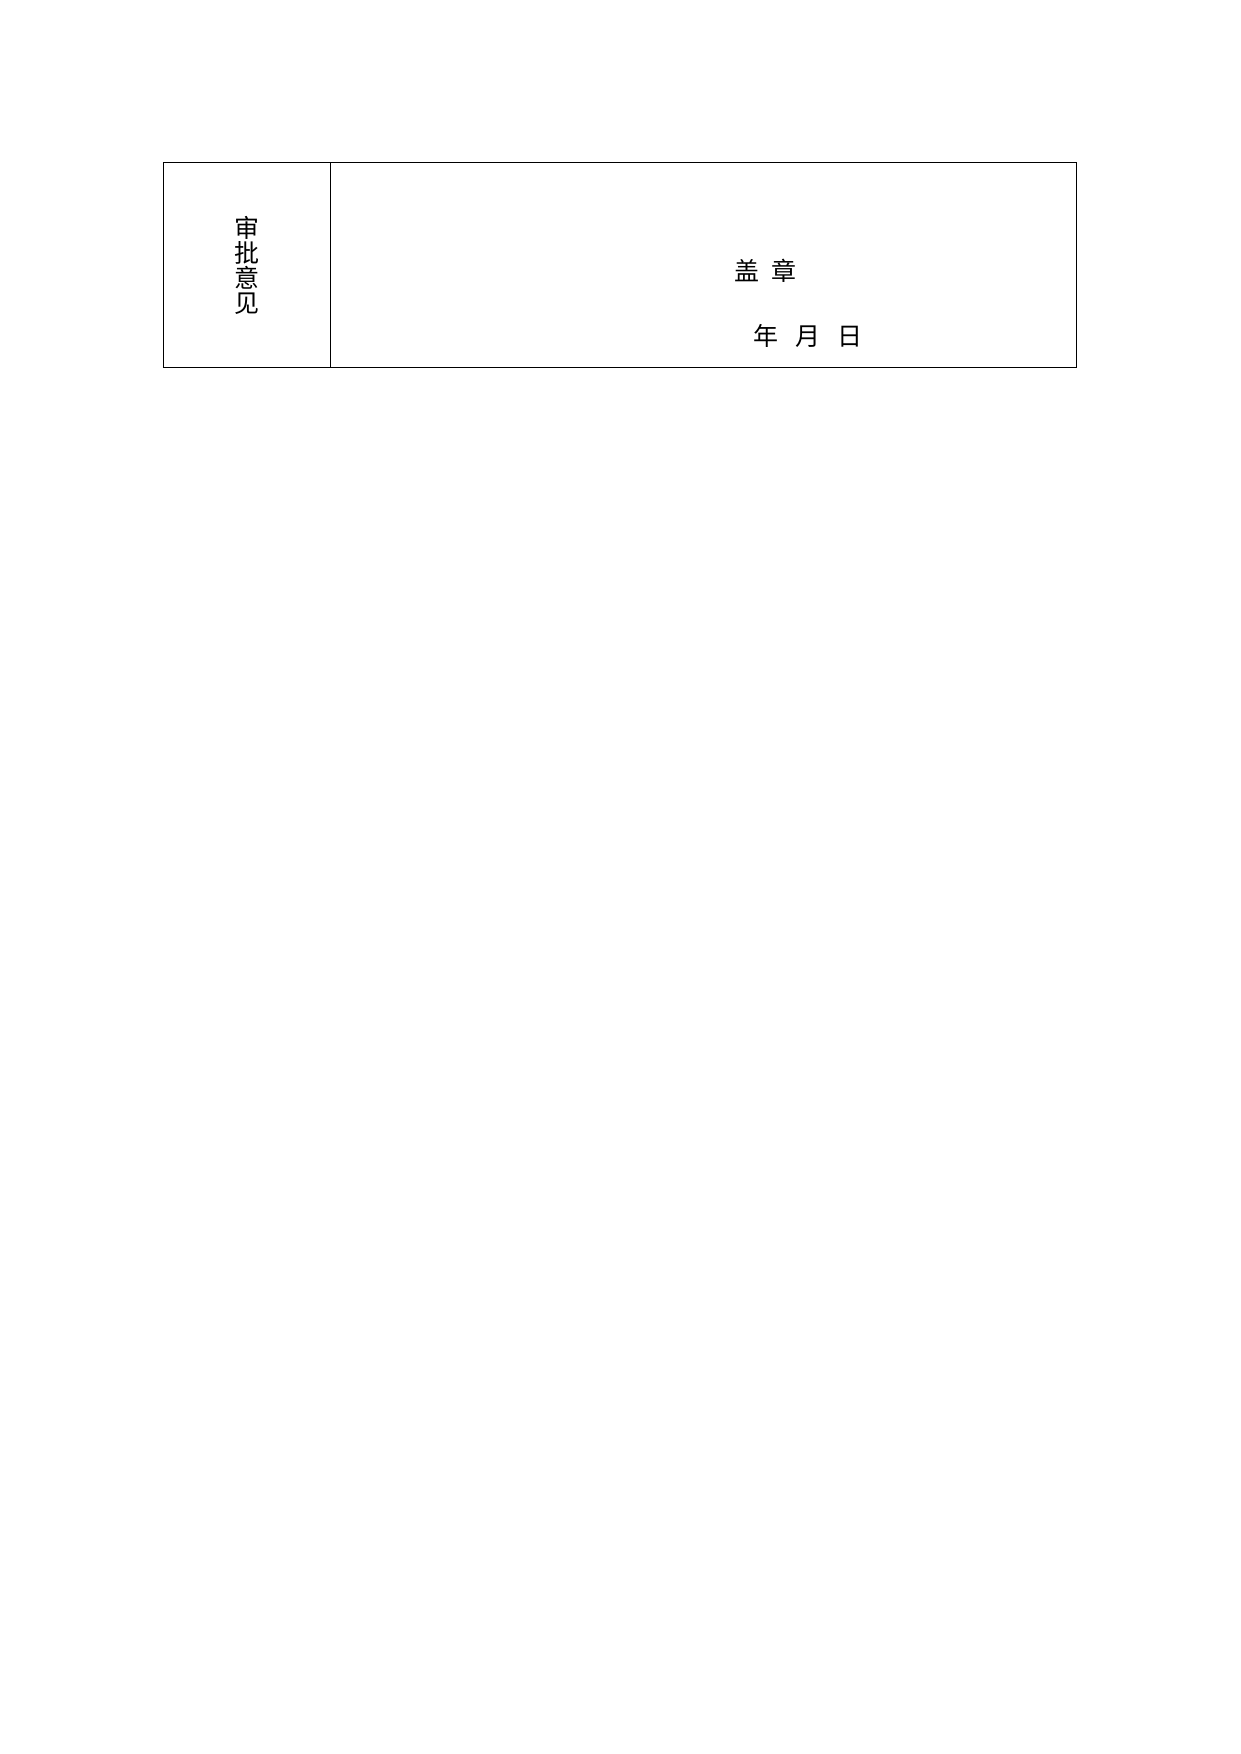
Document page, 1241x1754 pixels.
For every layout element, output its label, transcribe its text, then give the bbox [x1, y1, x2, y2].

table_cell 审批意见 [164, 163, 330, 367]
table_cell 盖 章 年 月 日 [331, 163, 1076, 367]
